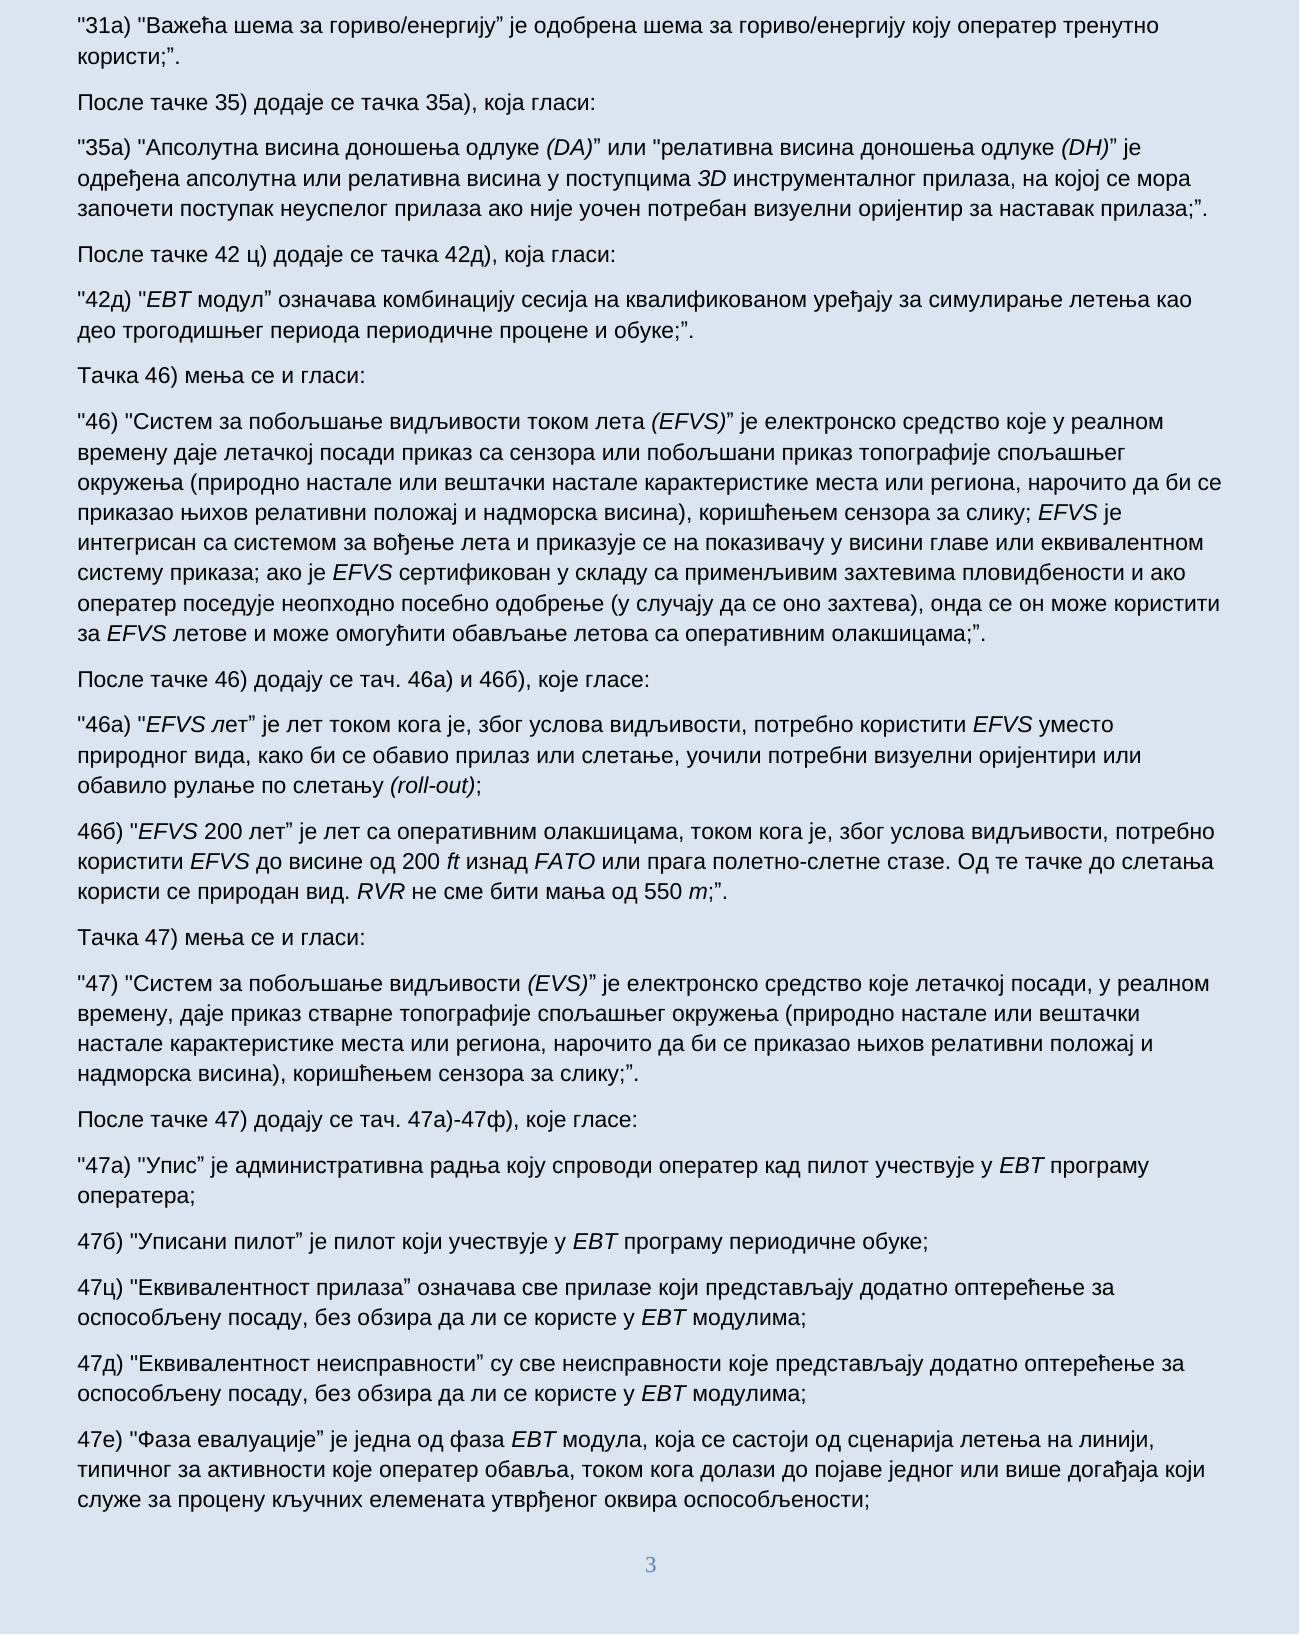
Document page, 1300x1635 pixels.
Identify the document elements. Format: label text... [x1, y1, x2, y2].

text После тачке 46) додају се тач. 46а) и 46б), које гласе: [77, 666, 1224, 692]
text После тачке 35) додаје се тачка 35а), која гласи: [77, 88, 1224, 115]
text 46б) "EFVS 200 летˮ је лет са оперативним олакшицама, током кога је, због услова видљивости, потребно користити EFVS до висине од 200 ft изнад FATO или прага полетно-слетне стазе. Од те тачке до слетања користи се природан вид. RVR не сме бити мања од 550 m;ˮ. [77, 818, 1224, 904]
text После тачке 47) додају се тач. 47а)-47ф), које гласе: [77, 1106, 1224, 1133]
text "47а) "Уписˮ је административна радња коју спроводи оператер кад пилот учествује у EBT програму оператера; [77, 1152, 1224, 1209]
text "42д) "EBT модулˮ означава комбинацију сесија на квалификованом уређају за симулирање летења као део трогодишњег периода периодичне процене и обуке;ˮ. [77, 286, 1224, 343]
text Тачка 46) мења се и гласи: [77, 362, 1224, 389]
text "35а) "Апсолутна висина доношења одлуке (DA)ˮ или "релативна висина доношења одлуке (DH)ˮ је одређена апсолутна или релативна висина у поступцима 3D инструменталног прилаза, на којој се мора започети поступак неуспелог прилаза ако није уочен потребан визуелни оријентир за наставак прилаза;ˮ. [77, 134, 1224, 221]
text "46) "Систем за побољшање видљивости током лета (EFVS)ˮ je електронскo средство које у реалном времену даје летачкој посади приказ са сензора или побољшани приказ топографије спољашњег окружења (природно настале или вештачки настале карактеристике места или региона, нарочито да би се приказао њихов релативни положај и надморска висина), коришћењем сензора за слику; EFVS је интегрисан са системом за вођење лета и приказује се на показивачу у висини главе или еквивалентном систему приказа; ако је EFVS сертификован у складу са применљивим захтевима пловидбености и ако оператер поседује неопходно посебно одобрење (у случају да се оно захтева), онда се он може користити за EFVS летове и може омогућити обављање летова са оперативним олакшицама;ˮ. [77, 408, 1224, 646]
text 47д) "Еквивалентност неисправностиˮ су све неисправности које представљају додатно оптерећење за оспособљену посаду, без обзира да ли се користе у EBT модулима; [77, 1350, 1224, 1407]
text "47) "Систем за побољшање видљивости (EVS)ˮ је електронско средство које летачкој посади, у реалном времену, даје приказ стварне топографије спољашњег окружења (природно настале или вештачки настале карактеристике места или региона, нарочито да би се приказао њихов релативни положај и надморска висина), коришћењем сензора за слику;ˮ. [77, 970, 1224, 1087]
text После тачке 42 ц) додаје се тачка 42д), која гласи: [77, 241, 1224, 267]
text "46а) "EFVS летˮ је лет током кога је, због услова видљивости, потребно користити EFVS уместо природног вида, како би се обавио прилаз или слетање, уочили потребни визуелни оријентири или обавило рулање по слетању (roll-out); [77, 711, 1224, 798]
text 47е) "Фаза евалуацијеˮ је једна од фаза EBT модула, која се састоји од сценарија летења на линији, типичног за активности које оператер обавља, током кога долази до појаве једног или више догађаја који служе за процену кључних елемената утврђеног оквира оспособљености; [77, 1426, 1224, 1513]
text 47б) "Уписани пилотˮ је пилот који учествује у EBT програму периодичне обуке; [77, 1228, 1224, 1254]
text Тачка 47) мења се и гласи: [77, 924, 1224, 950]
text "31а) "Важећа шема за гориво/енергијуˮ је одобрена шема за гориво/енергију коју оператер тренутно користи;ˮ. [77, 12, 1224, 69]
text 47ц) "Еквивалентност прилазаˮ означава све прилазе који представљају додатно оптерећење за оспособљену посаду, без обзира да ли се користе у EBT модулима; [77, 1274, 1224, 1331]
